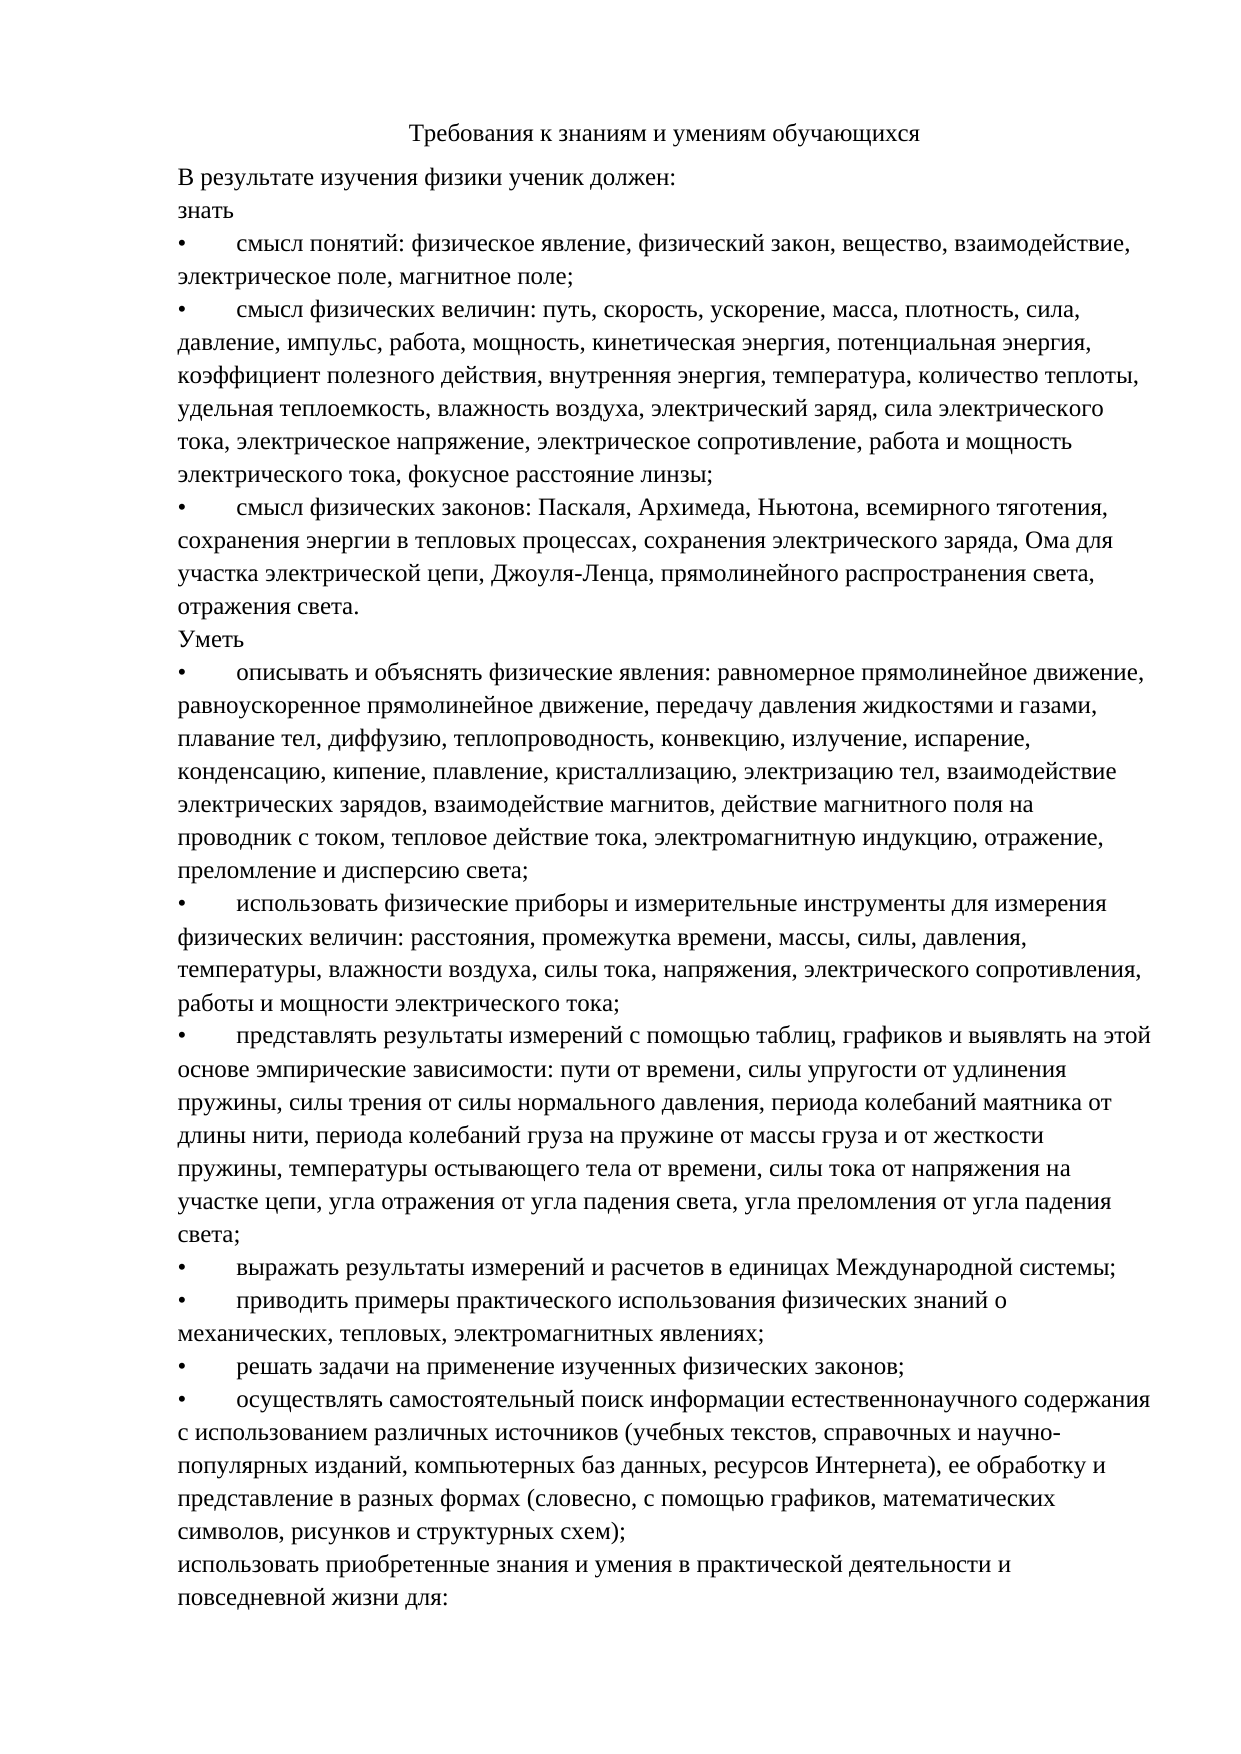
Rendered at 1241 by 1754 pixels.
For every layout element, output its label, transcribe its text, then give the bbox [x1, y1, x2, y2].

list осуществлять самостоятельный поиск информации естественнонаучного содержания с использованием различных источников (учебных текстов, справочных и научно-популярных изданий, компьютерных баз данных, ресурсов Интернета), ее обработку и представление в разных формах (словесно, с помощью графиков, математических символов, рисунков и структурных схем); [177, 1384, 1152, 1545]
list приводить примеры практического использования физических знаний о механических, тепловых, электромагнитных явлениях; [177, 1285, 1152, 1347]
text Уметь [177, 624, 1152, 653]
list использовать физические приборы и измерительные инструменты для измерения физических величин: расстояния, промежутка времени, массы, силы, давления, температуры, влажности воздуха, силы тока, напряжения, электрического сопротивления, работы и мощности электрического тока; [177, 888, 1152, 1016]
text Требования к знаниям и умениям обучающихся [177, 118, 1152, 147]
list выражать результаты измерений и расчетов в единицах Международной системы; [177, 1252, 1152, 1281]
text использовать приобретенные знания и умения в практической деятельности и повседневной жизни для: [177, 1549, 1152, 1611]
text знать [177, 195, 1152, 224]
list смысл физических законов: Паскаля, Архимеда, Ньютона, всемирного тяготения, сохранения энергии в тепловых процессах, сохранения электрического заряда, Ома для участка электрической цепи, Джоуля-Ленца, прямолинейного распространения света, отражения света. [177, 492, 1152, 620]
list смысл понятий: физическое явление, физический закон, вещество, взаимодействие, электрическое поле, магнитное поле; [177, 228, 1152, 290]
list решать задачи на применение изученных физических законов; [177, 1351, 1152, 1379]
list описывать и объяснять физические явления: равномерное прямолинейное движение, равноускоренное прямолинейное движение, передачу давления жидкостями и газами, плавание тел, диффузию, теплопроводность, конвекцию, излучение, испарение, конденсацию, кипение, плавление, кристаллизацию, электризацию тел, взаимодействие электрических зарядов, взаимодействие магнитов, действие магнитного поля на проводник с током, тепловое действие тока, электромагнитную индукцию, отражение, преломление и дисперсию света; [177, 657, 1152, 884]
text В результате изучения физики ученик должен: [177, 162, 1152, 191]
list представлять результаты измерений с помощью таблиц, графиков и выявлять на этой основе эмпирические зависимости: пути от времени, силы упругости от удлинения пружины, силы трения от силы нормального давления, периода колебаний маятника от длины нити, периода колебаний груза на пружине от массы груза и от жесткости пружины, температуры остывающего тела от времени, силы тока от напряжения на участке цепи, угла отражения от угла падения света, угла преломления от угла падения света; [177, 1021, 1152, 1247]
list смысл физических величин: путь, скорость, ускорение, масса, плотность, сила, давление, импульс, работа, мощность, кинетическая энергия, потенциальная энергия, коэффициент полезного действия, внутренняя энергия, температура, количество теплоты, удельная теплоемкость, влажность воздуха, электрический заряд, сила электрического тока, электрическое напряжение, электрическое сопротивление, работа и мощность электрического тока, фокусное расстояние линзы; [177, 294, 1152, 488]
